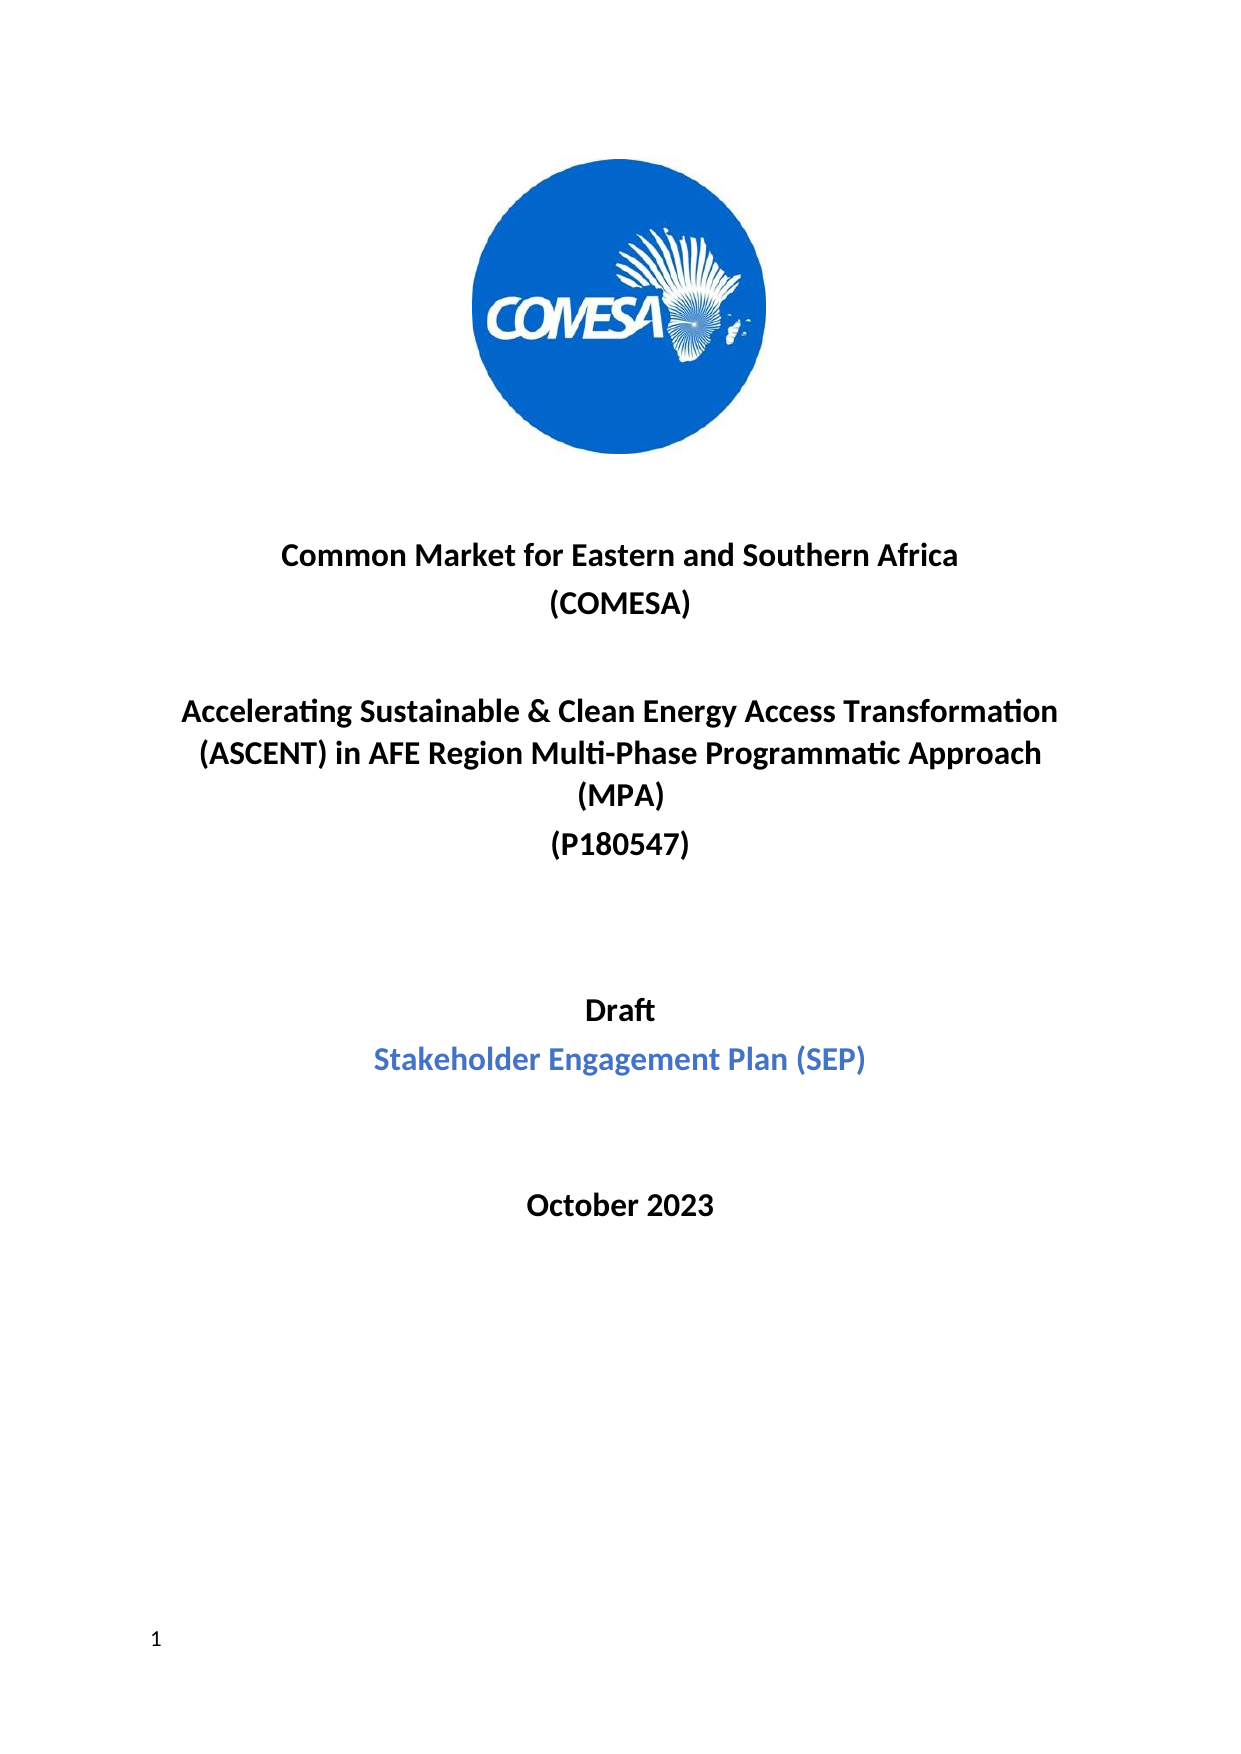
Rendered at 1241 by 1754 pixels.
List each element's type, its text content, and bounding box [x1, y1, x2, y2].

picture [467, 150, 773, 462]
text Stakeholder Engagement Plan (SEP) [150, 1038, 1090, 1079]
text Accelerating Sustainable & Clean Energy Access Transformation (ASCENT) in AFE Region Multi-Phase Programmatic Approach (MPA) [150, 690, 1090, 815]
text (COMESA) [150, 582, 1090, 623]
text (P180547) [150, 823, 1090, 863]
text Common Market for Eastern and Southern Africa [150, 533, 1090, 574]
text October 2023 [150, 1184, 1090, 1224]
text Draft [150, 989, 1090, 1030]
